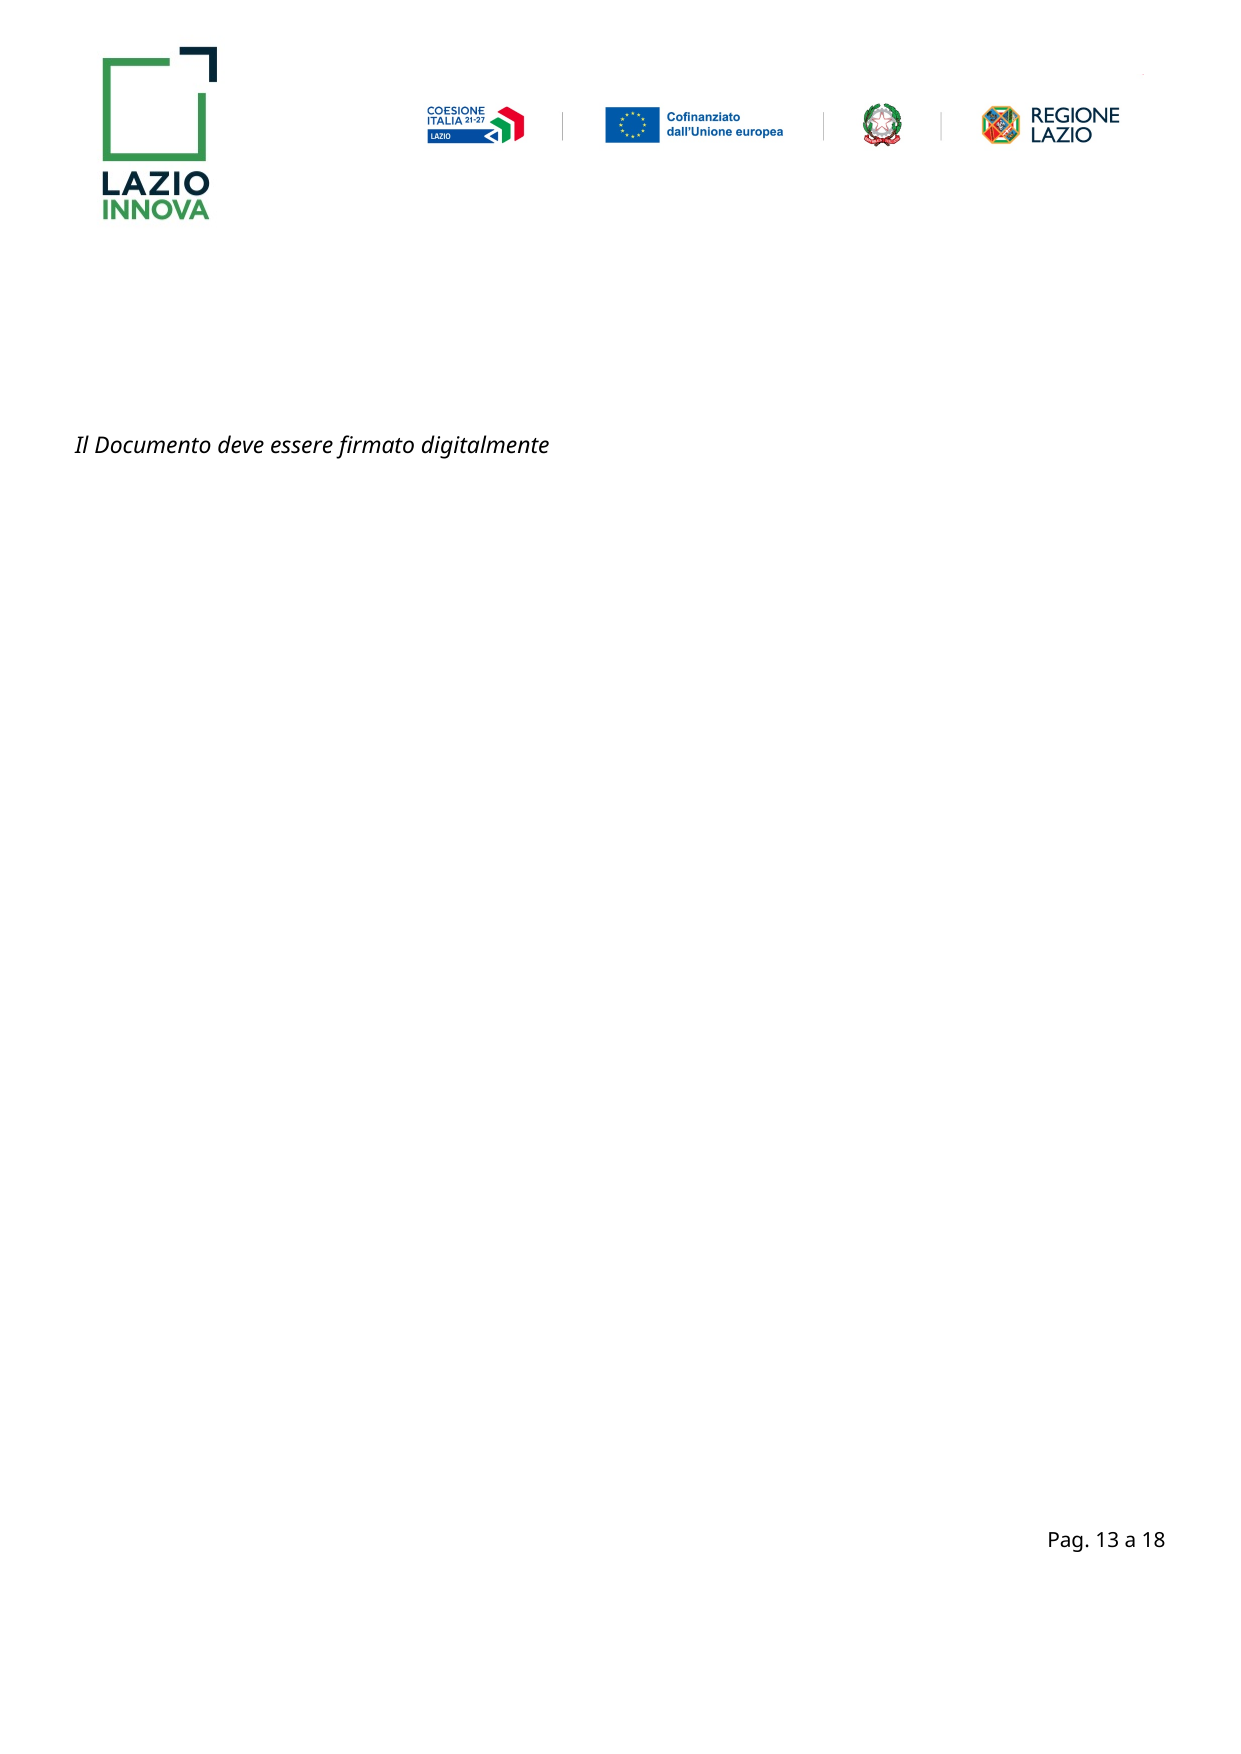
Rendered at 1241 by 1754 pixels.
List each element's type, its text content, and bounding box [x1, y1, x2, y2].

picture [75, 13, 238, 262]
picture [394, 74, 1144, 168]
text Il Documento deve essere firmato digitalmente [75, 429, 1165, 460]
